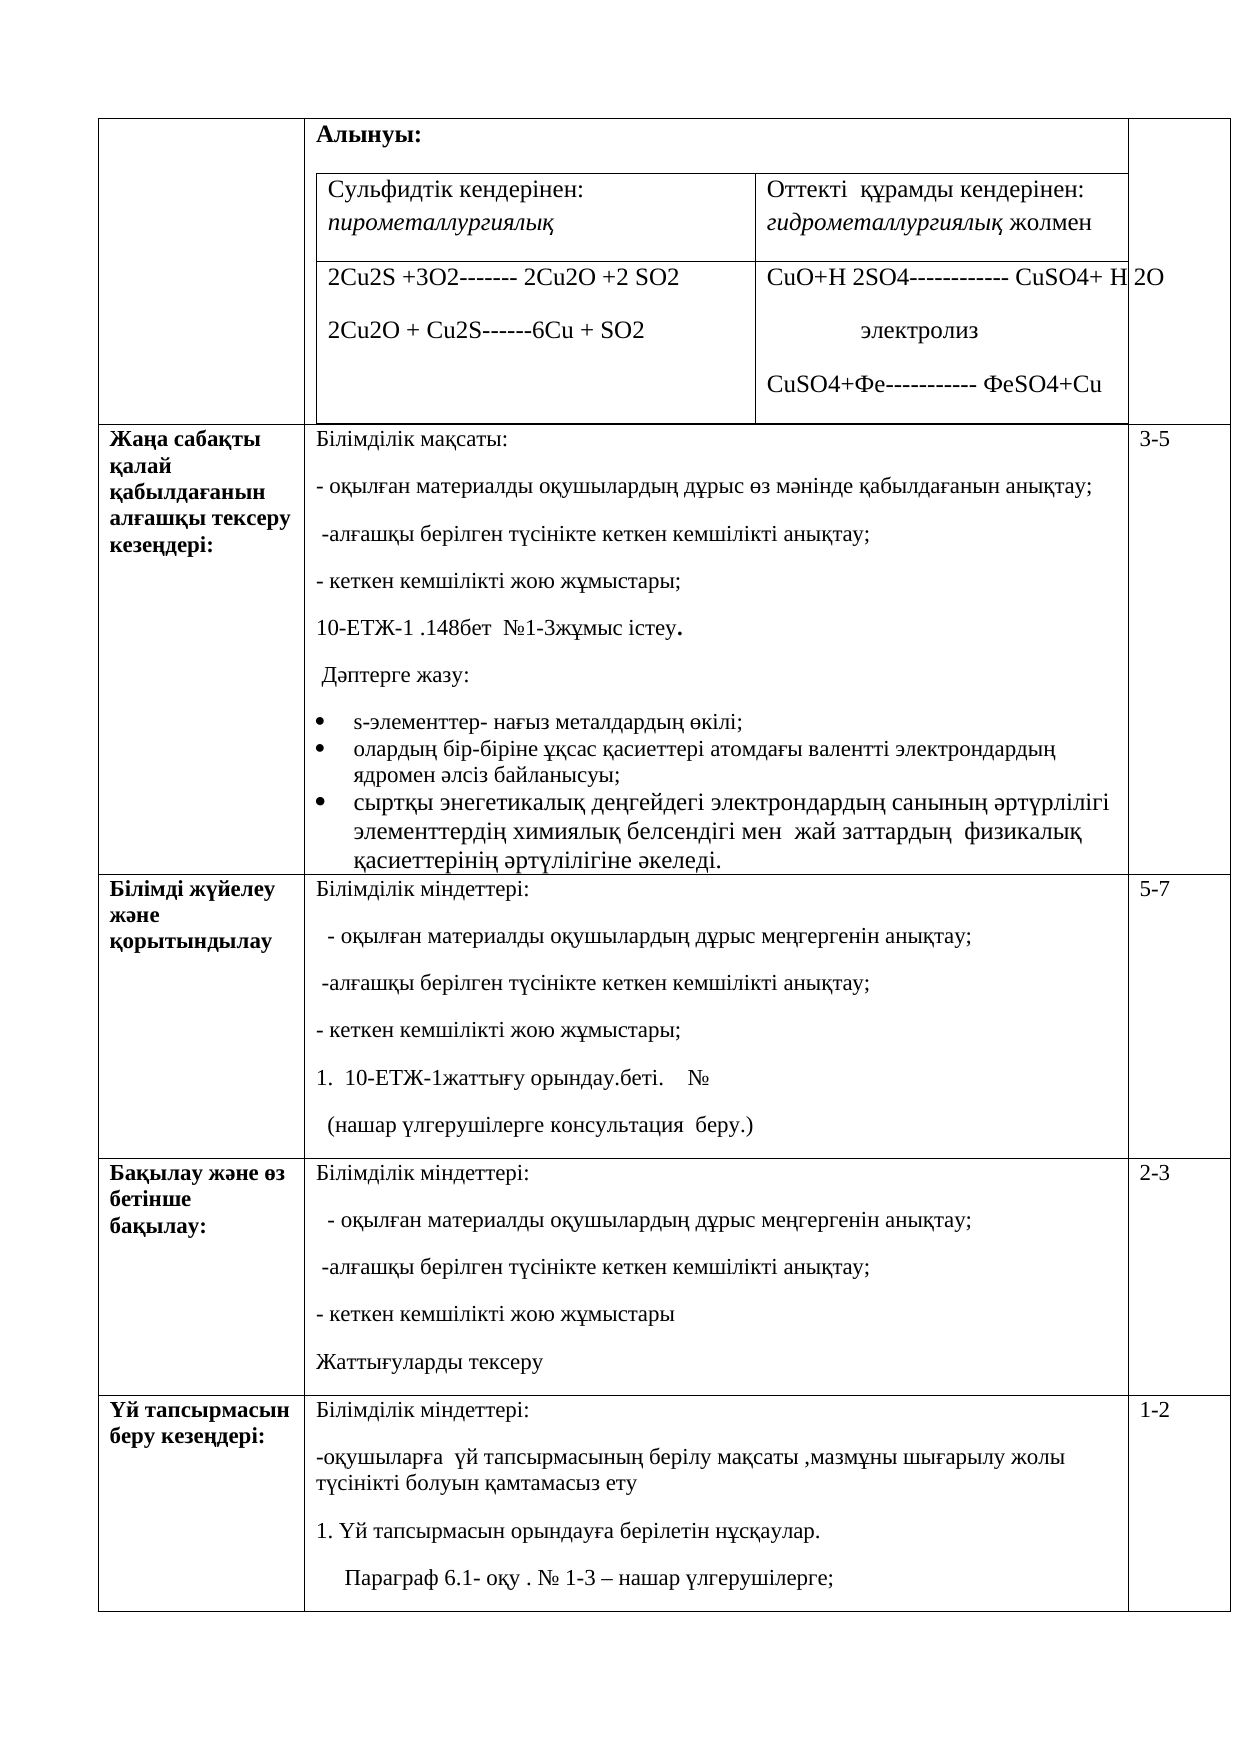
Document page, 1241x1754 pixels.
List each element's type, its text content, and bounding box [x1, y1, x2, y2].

table_cell 3-5 [1129, 425, 1230, 874]
table_cell 1-2 [1129, 1396, 1230, 1611]
table_cell Білімді жүйелеу және қорытындылау [99, 875, 304, 1158]
table_cell Білімділік міндеттері: - оқылған материалды оқушылардың дұрыс меңгергенін анықтау; -алғашқы берілген түсінікте кеткен кемшілікті анықтау; - кеткен кемшілікті жою жұмыстары Жаттығуларды тексеру [305, 1159, 1128, 1395]
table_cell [99, 1396, 304, 1611]
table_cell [305, 1396, 1128, 1611]
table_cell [305, 119, 1128, 424]
table_cell Бақылау және өз бетінше бақылау: [99, 1159, 304, 1395]
table_cell Білімділік міндеттері: - оқылған материалды оқушылардың дұрыс меңгергенін анықтау; -алғашқы берілген түсінікте кеткен кемшілікті анықтау; - кеткен кемшілікті жою жұмыстары; 1. 10-ЕТЖ-1жаттығу орындау.беті. № (нашар үлгерушілерге консультация беру.) [305, 875, 1128, 1158]
table_cell Білімділік мақсаты: - оқылған материалды оқушылардың дұрыс өз мәнінде қабылдағанын анықтау; -алғашқы берілген түсінікте кеткен кемшілікті анықтау; - кеткен кемшілікті жою жұмыстары; 10-ЕТЖ-1 .148бет №1-3жұмыс істеу. Дәптерге жазу: s-элементтер- нағыз металдардың өкілі; олардың бір-біріне ұқсас қасиеттері атомдағы валентті электрондардың ядромен әлсіз байланысуы; сыртқы энегетикалық деңгейдегі электрондардың санының әртүрлілігі элементтердің химиялық белсендігі мен жай заттардың физикалық қасиеттерінің әртүлілігіне әкеледі. [305, 425, 1128, 874]
table_cell 2-3 [1129, 1159, 1230, 1395]
table_cell 13-14 [1129, 119, 1230, 424]
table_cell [99, 119, 304, 424]
table_cell 5-7 [1129, 875, 1230, 1158]
table_cell Жаңа сабақты қалай қабылдағанын алғашқы тексеру кезеңдері: [99, 425, 304, 874]
